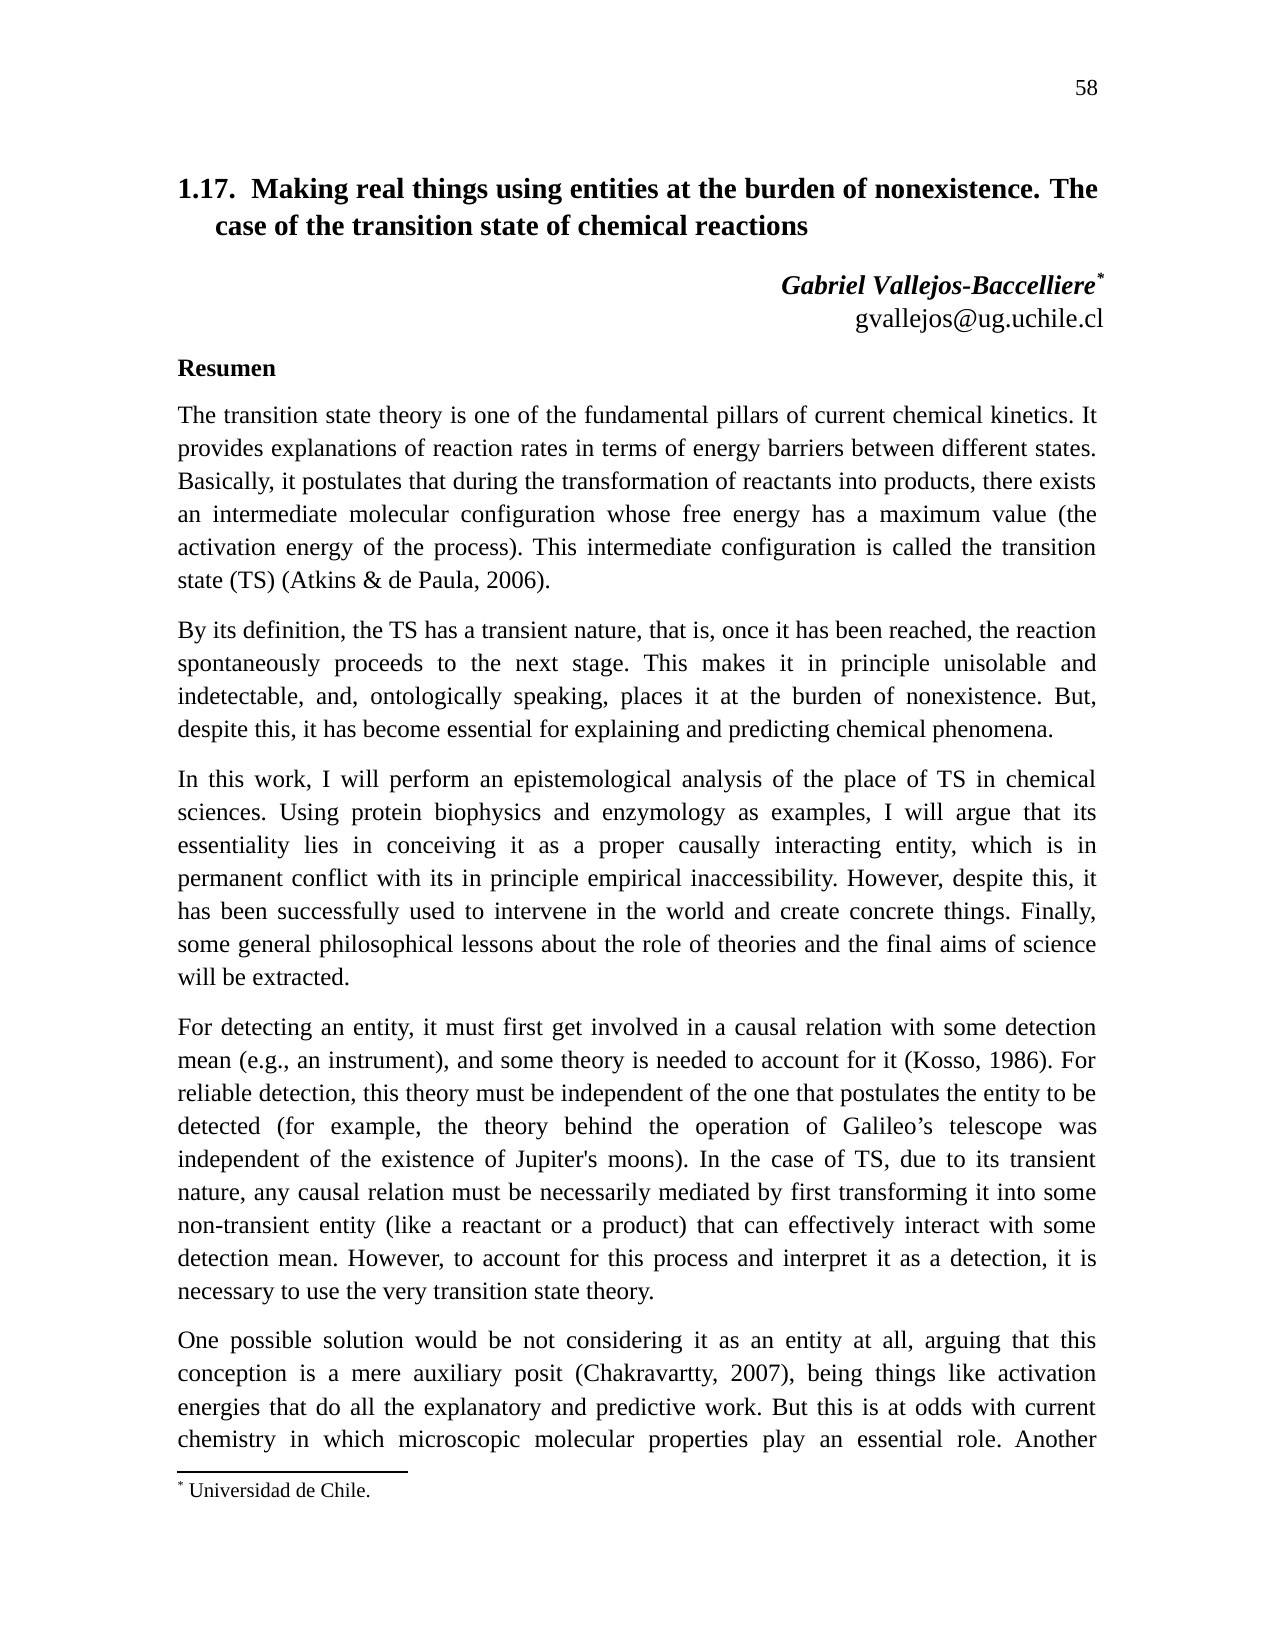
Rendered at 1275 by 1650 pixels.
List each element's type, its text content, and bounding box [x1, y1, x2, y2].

text In this work, I will perform an epistemological analysis of the place of TS in chemical sciences. Using protein biophysics and enzymology as examples, I will argue that its essentiality lies in conceiving it as a proper causally interacting entity, which is in permanent conflict with its in principle empirical inaccessibility. However, despite this, it has been successfully used to intervene in the world and create concrete things. Finally, some general philosophical lessons about the role of theories and the final aims of science will be extracted. [177, 764, 1098, 991]
text For detecting an entity, it must first get involved in a causal relation with some detection mean (e.g., an instrument), and some theory is needed to account for it (Kosso, 1986). For reliable detection, this theory must be independent of the one that postulates the entity to be detected (for example, the theory behind the operation of Galileo’s telescope was independent of the existence of Jupiter's moons). In the case of TS, due to its transient nature, any causal relation must be necessarily mediated by first transforming it into some non-transient entity (like a reactant or a product) that can effectively interact with some detection mean. However, to account for this process and interpret it as a detection, it is necessary to use the very transition state theory. [177, 1012, 1098, 1304]
list Gabriel Vallejos-Baccelliere gvallejos@ug.uchile.cl [177, 269, 1104, 333]
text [177, 1326, 1098, 1453]
text Making real things using entities at the burden of nonexistence. The case of the transition state of chemical reactions [177, 172, 1098, 241]
text By its definition, the TS has a transient nature, that is, once it has been reached, the reaction spontaneously proceeds to the next stage. This makes it in principle unisolable and indetectable, and, ontologically speaking, places it at the burden of nonexistence. But, despite this, it has become essential for explaining and predicting chemical phenomena. [177, 615, 1098, 743]
text The transition state theory is one of the fundamental pillars of current chemical kinetics. It provides explanations of reaction rates in terms of energy barriers between different states. Basically, it postulates that during the transformation of reactants into products, there exists an intermediate molecular configuration whose free energy has a maximum value (the activation energy of the process). This intermediate configuration is called the transition state (TS) (Atkins & de Paula, 2006). [177, 400, 1098, 594]
text Resumen [177, 353, 1098, 381]
